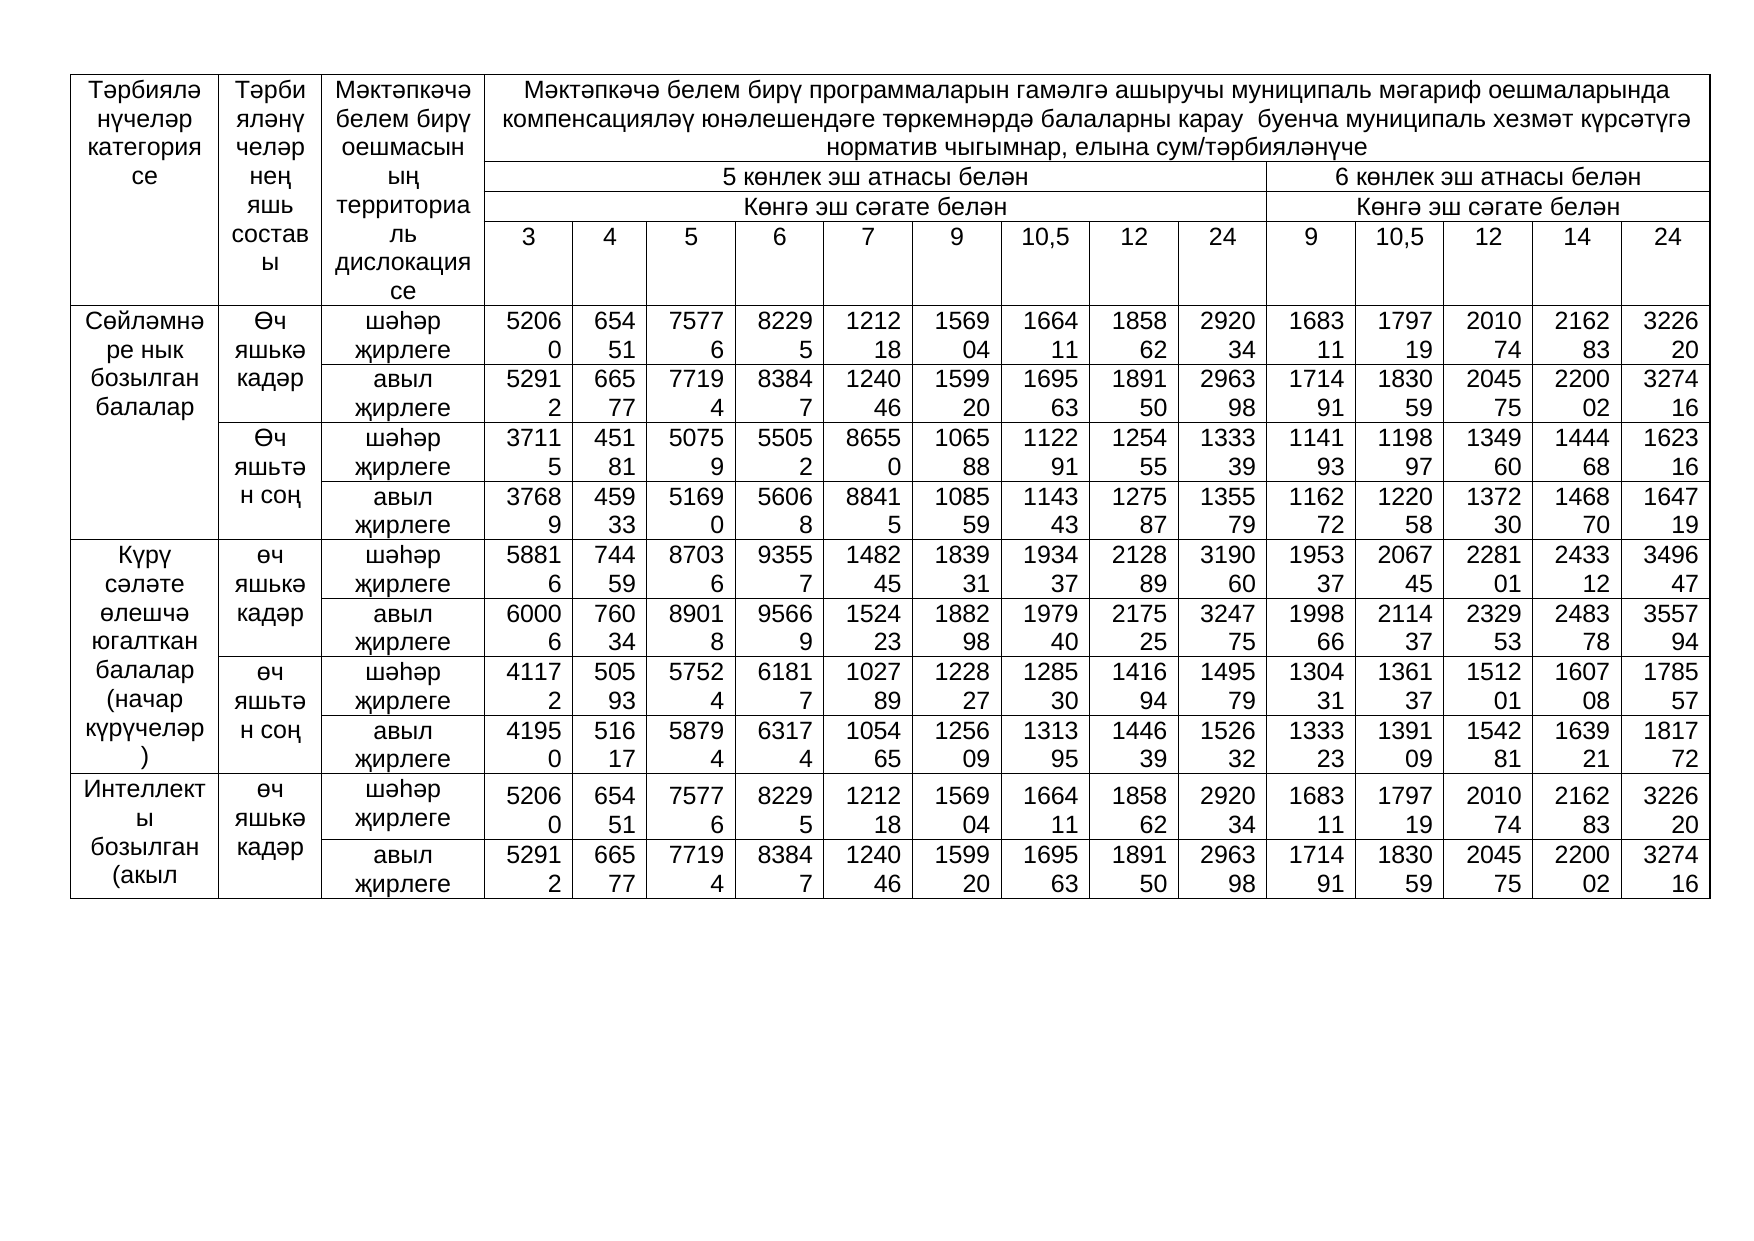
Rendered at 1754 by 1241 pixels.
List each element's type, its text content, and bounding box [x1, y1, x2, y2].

table_cell Өч яшьтән соң [219, 423, 321, 539]
table_cell 102789 [824, 657, 912, 715]
table_cell 169563 [1002, 840, 1089, 897]
table_cell 228101 [1444, 540, 1532, 598]
table_cell 12 [1090, 222, 1178, 305]
table_cell авыл җирлеге [322, 716, 484, 773]
table_cell 148245 [824, 540, 912, 598]
table_cell шәһәр җирлеге [322, 306, 484, 363]
table_cell 124046 [824, 840, 912, 897]
table_cell 5 [647, 222, 735, 305]
table_cell 9 [913, 222, 1001, 305]
table_cell 232953 [1444, 599, 1532, 656]
table_cell 195337 [1267, 540, 1355, 598]
table_cell 152423 [824, 599, 912, 656]
table_cell Сөйләмнәре нык бозылган балалар [71, 306, 218, 539]
table_cell шәһәр җирлеге [322, 774, 484, 839]
table_cell авыл җирлеге [322, 482, 484, 539]
table_cell 189150 [1090, 840, 1178, 897]
table_cell 216283 [1533, 774, 1621, 839]
table_header Мәктәпкәчә белем бирү оешмасының территориаль дислокациясе [322, 75, 484, 305]
table_cell 189150 [1090, 365, 1178, 422]
table_cell 160708 [1533, 657, 1621, 715]
table_cell 24 [1179, 222, 1266, 305]
table_cell 136137 [1356, 657, 1443, 715]
table_cell 197940 [1002, 599, 1089, 656]
table_cell 135579 [1179, 482, 1266, 539]
table_cell 128530 [1002, 657, 1089, 715]
table_cell 89018 [647, 599, 735, 656]
table_cell 355794 [1622, 599, 1709, 656]
table_cell 7 [824, 222, 912, 305]
table_cell шәһәр җирлеге [322, 423, 484, 481]
table_cell 88415 [824, 482, 912, 539]
table_cell 296398 [1179, 840, 1266, 897]
table_cell 125455 [1090, 423, 1178, 481]
table_cell 41950 [485, 716, 572, 773]
table_cell 168311 [1267, 774, 1355, 839]
table_cell Өч яшькә кадәр [219, 306, 321, 422]
table_cell 243312 [1533, 540, 1621, 598]
table_cell 204575 [1444, 365, 1532, 422]
table_cell өч яшькә кадәр [219, 540, 321, 656]
table_cell 171491 [1267, 840, 1355, 897]
table_cell 52060 [485, 774, 572, 839]
table_cell 134960 [1444, 423, 1532, 481]
table_cell 137230 [1444, 482, 1532, 539]
table_cell 121218 [824, 774, 912, 839]
table_cell 185862 [1090, 774, 1178, 839]
table_cell өч яшьтән соң [219, 657, 321, 773]
table_cell 141694 [1090, 657, 1178, 715]
table_cell 58816 [485, 540, 572, 598]
table_cell 164719 [1622, 482, 1709, 539]
table_cell 95669 [736, 599, 823, 656]
table_cell 152632 [1179, 716, 1266, 773]
table_cell 151201 [1444, 657, 1532, 715]
table_cell 3 [485, 222, 572, 305]
table_cell 75776 [647, 306, 735, 363]
table_cell 125609 [913, 716, 1001, 773]
table_cell 149579 [1179, 657, 1266, 715]
table_cell 52060 [485, 306, 572, 363]
table_cell 75776 [647, 774, 735, 839]
table_cell 57524 [647, 657, 735, 715]
table_cell 292034 [1179, 774, 1266, 839]
table_cell 327416 [1622, 365, 1709, 422]
table_cell 76034 [573, 599, 646, 656]
table_cell 156904 [913, 774, 1001, 839]
table_cell 130431 [1267, 657, 1355, 715]
table_cell 61817 [736, 657, 823, 715]
table_cell Интеллекты бозылган (акыл ягыннан артта калган) балалар [71, 774, 218, 897]
table_cell 86550 [824, 423, 912, 481]
table_cell 154281 [1444, 716, 1532, 773]
table_cell 206745 [1356, 540, 1443, 598]
table_cell 63174 [736, 716, 823, 773]
table_cell 171491 [1267, 365, 1355, 422]
table_cell 193437 [1002, 540, 1089, 598]
table_cell 60006 [485, 599, 572, 656]
table_cell 114343 [1002, 482, 1089, 539]
table_cell 319060 [1179, 540, 1266, 598]
table_cell 9 [1267, 222, 1355, 305]
table_cell 108559 [913, 482, 1001, 539]
table_cell 116272 [1267, 482, 1355, 539]
table_cell 121218 [824, 306, 912, 363]
table_cell 179719 [1356, 774, 1443, 839]
table_cell 10,5 [1002, 222, 1089, 305]
table_cell 133339 [1179, 423, 1266, 481]
table_cell 159920 [913, 365, 1001, 422]
table_cell 83847 [736, 840, 823, 897]
table_cell 74459 [573, 540, 646, 598]
table_cell 163921 [1533, 716, 1621, 773]
table_cell 220002 [1533, 365, 1621, 422]
table_cell 166411 [1002, 306, 1089, 363]
table_cell 211437 [1356, 599, 1443, 656]
table_cell 201074 [1444, 306, 1532, 363]
table_cell 10,5 [1356, 222, 1443, 305]
table_cell 162316 [1622, 423, 1709, 481]
table_cell 131395 [1002, 716, 1089, 773]
table_cell 58794 [647, 716, 735, 773]
table_cell 144468 [1533, 423, 1621, 481]
table_cell 51617 [573, 716, 646, 773]
table_cell 77194 [647, 840, 735, 897]
table_cell 124046 [824, 365, 912, 422]
table_cell 122058 [1356, 482, 1443, 539]
table_cell 166411 [1002, 774, 1089, 839]
table_cell 159920 [913, 840, 1001, 897]
table_cell 4 [573, 222, 646, 305]
table_cell 56068 [736, 482, 823, 539]
table_cell 50593 [573, 657, 646, 715]
table_header Тәрбияләнүчеләр категориясе [71, 75, 218, 305]
table_cell 14 [1533, 222, 1621, 305]
table_cell Көнгә эш сәгате белән [485, 192, 1266, 221]
table_cell шәһәр җирлеге [322, 657, 484, 715]
table_cell 199866 [1267, 599, 1355, 656]
table_cell 139109 [1356, 716, 1443, 773]
table_cell 6 [736, 222, 823, 305]
table_cell 77194 [647, 365, 735, 422]
table_cell 12 [1444, 222, 1532, 305]
table_cell 45181 [573, 423, 646, 481]
table_cell 127587 [1090, 482, 1178, 539]
table_header Мәктәпкәчә белем бирү программаларын гамәлгә ашыручы муниципаль мәгариф оешмаларында компенсацияләү юнәлешендәге төркемнәрдә балаларны карау буенча муниципаль хезмәт күрсәтүгә норматив чыгымнар, елына сум/тәрбияләнүче [485, 75, 1709, 161]
table_cell 178557 [1622, 657, 1709, 715]
table_cell 169563 [1002, 365, 1089, 422]
table_cell 52912 [485, 365, 572, 422]
table_cell 179719 [1356, 306, 1443, 363]
table_cell 181772 [1622, 716, 1709, 773]
table_cell 322620 [1622, 306, 1709, 363]
table_cell 105465 [824, 716, 912, 773]
table_cell 82295 [736, 306, 823, 363]
table_cell 220002 [1533, 840, 1621, 897]
table_cell авыл җирлеге [322, 840, 484, 897]
table_cell 217525 [1090, 599, 1178, 656]
table_cell 37115 [485, 423, 572, 481]
table_cell 66577 [573, 840, 646, 897]
table_cell 24 [1622, 222, 1709, 305]
table_cell 216283 [1533, 306, 1621, 363]
table_cell 37689 [485, 482, 572, 539]
table_cell 82295 [736, 774, 823, 839]
table_cell 156904 [913, 306, 1001, 363]
table_cell 6 көнлек эш атнасы белән [1267, 162, 1709, 191]
table_cell 201074 [1444, 774, 1532, 839]
table_cell 114193 [1267, 423, 1355, 481]
table_cell авыл җирлеге [322, 599, 484, 656]
table_cell 183059 [1356, 840, 1443, 897]
table_cell 55052 [736, 423, 823, 481]
table_cell 296398 [1179, 365, 1266, 422]
table_cell 322620 [1622, 774, 1709, 839]
table_cell 185862 [1090, 306, 1178, 363]
table_header Тәрбияләнүчеләрнең яшь составы [219, 75, 321, 305]
table_cell 349647 [1622, 540, 1709, 598]
table_cell 122827 [913, 657, 1001, 715]
table_cell авыл җирлеге [322, 365, 484, 422]
table_cell Күрү сәләте өлешчә югалткан балалар (начар күрүчеләр) [71, 540, 218, 773]
table_cell 93557 [736, 540, 823, 598]
table_cell 146870 [1533, 482, 1621, 539]
table_cell 87036 [647, 540, 735, 598]
table_cell 119897 [1356, 423, 1443, 481]
table_cell 212889 [1090, 540, 1178, 598]
table_cell 50759 [647, 423, 735, 481]
table_cell 83847 [736, 365, 823, 422]
table_cell 66577 [573, 365, 646, 422]
table_cell 65451 [573, 306, 646, 363]
table_cell 112291 [1002, 423, 1089, 481]
table_cell 168311 [1267, 306, 1355, 363]
table_cell 188298 [913, 599, 1001, 656]
table_cell 51690 [647, 482, 735, 539]
table_cell 324775 [1179, 599, 1266, 656]
table_cell 133323 [1267, 716, 1355, 773]
table_cell 52912 [485, 840, 572, 897]
table_cell 183059 [1356, 365, 1443, 422]
table_cell 292034 [1179, 306, 1266, 363]
table_cell 106588 [913, 423, 1001, 481]
table_cell өч яшькә кадәр [219, 774, 321, 897]
table_cell 5 көнлек эш атнасы белән [485, 162, 1266, 191]
table_cell 327416 [1622, 840, 1709, 897]
table_cell 65451 [573, 774, 646, 839]
table_cell шәһәр җирлеге [322, 540, 484, 598]
table_cell Көнгә эш сәгате белән [1267, 192, 1709, 221]
table_cell 183931 [913, 540, 1001, 598]
table_cell 41172 [485, 657, 572, 715]
table_cell 204575 [1444, 840, 1532, 897]
table_cell 248378 [1533, 599, 1621, 656]
table_cell 45933 [573, 482, 646, 539]
table_cell 144639 [1090, 716, 1178, 773]
